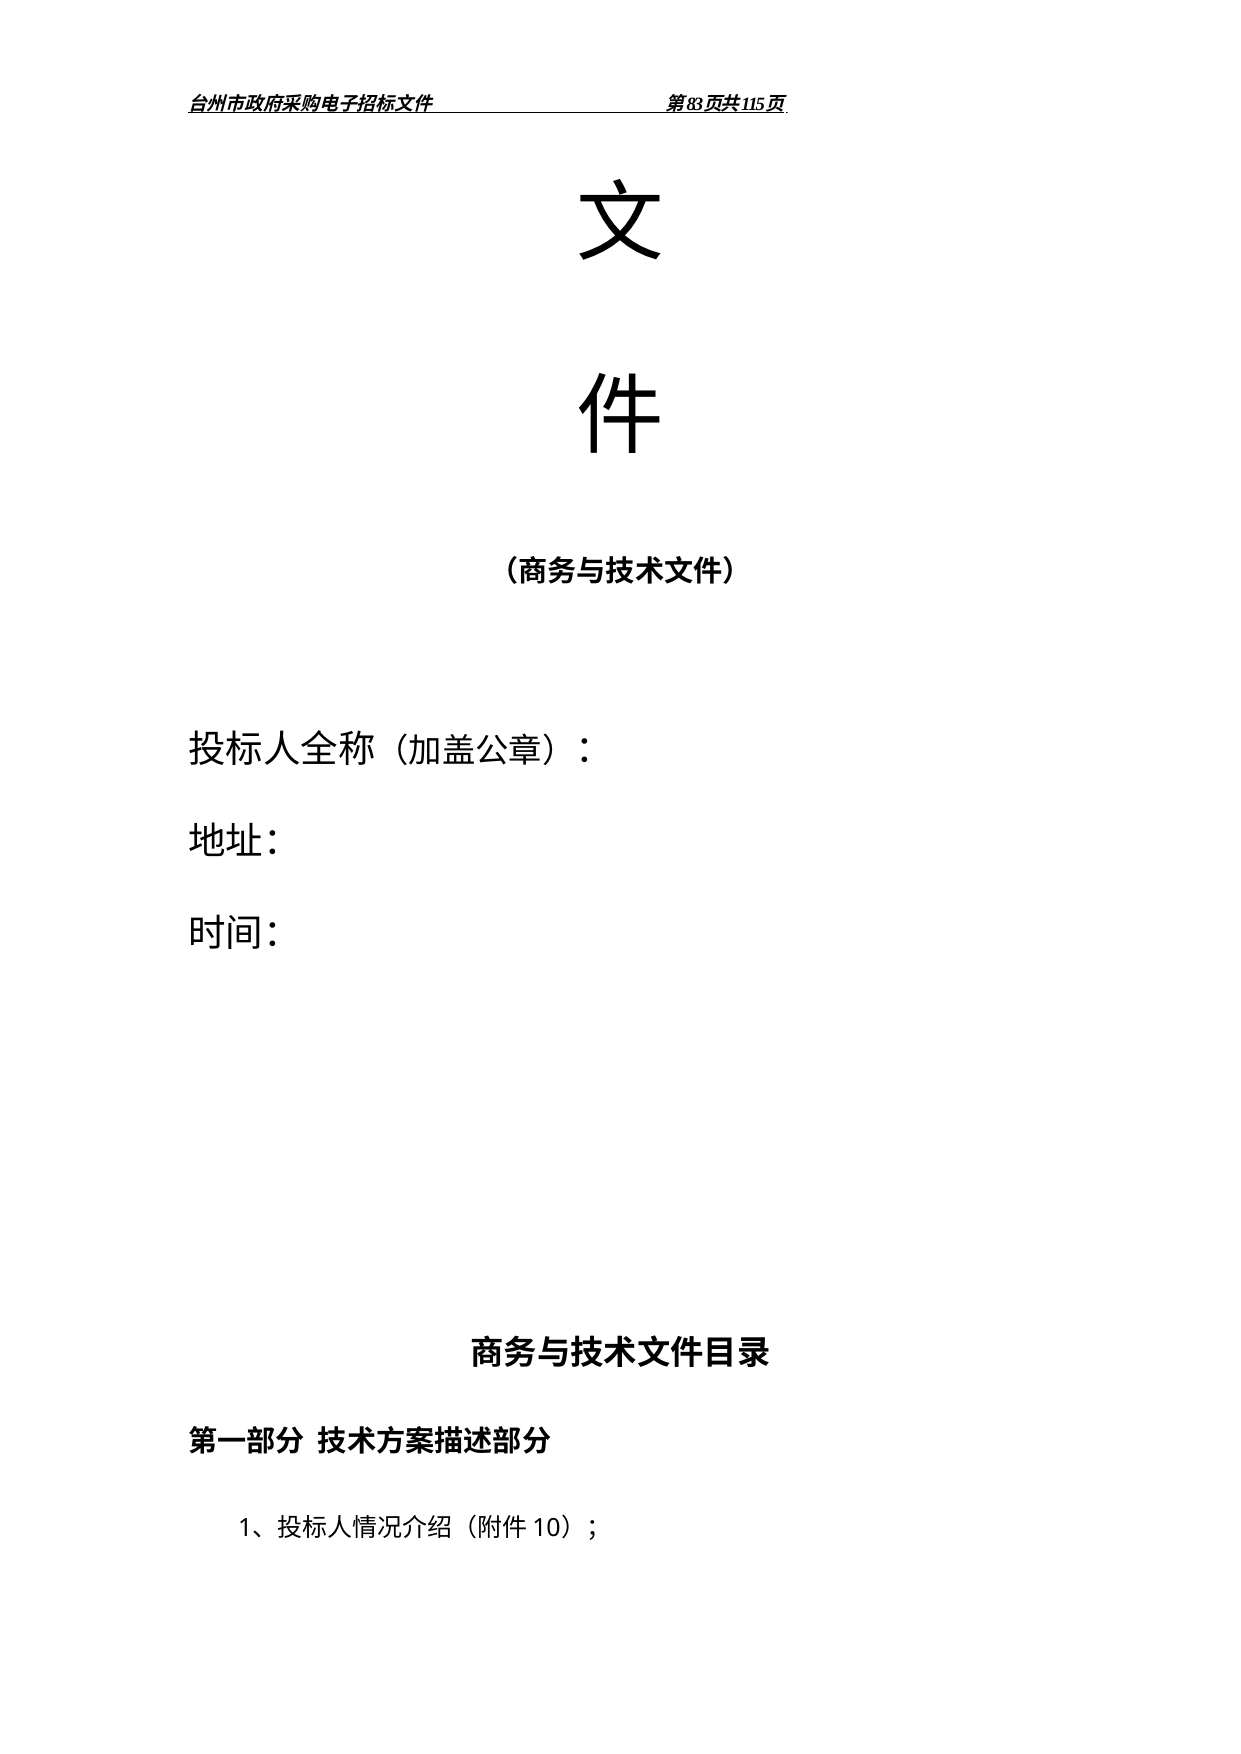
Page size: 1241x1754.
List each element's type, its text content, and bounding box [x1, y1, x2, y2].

text 投标人全称（加盖公章）： [188, 713, 1052, 778]
text 商务与技术文件目录 [188, 1317, 1052, 1382]
text 文 [188, 150, 1052, 280]
text 地址： [188, 805, 1052, 870]
text （商务与技术文件） [188, 537, 1052, 602]
text 时间： [188, 897, 1052, 962]
text 第一部分 技术方案描述部分 [188, 1407, 1052, 1472]
text 件 [188, 343, 1052, 473]
text 1、投标人情况介绍（附件10）； [188, 1493, 1052, 1558]
